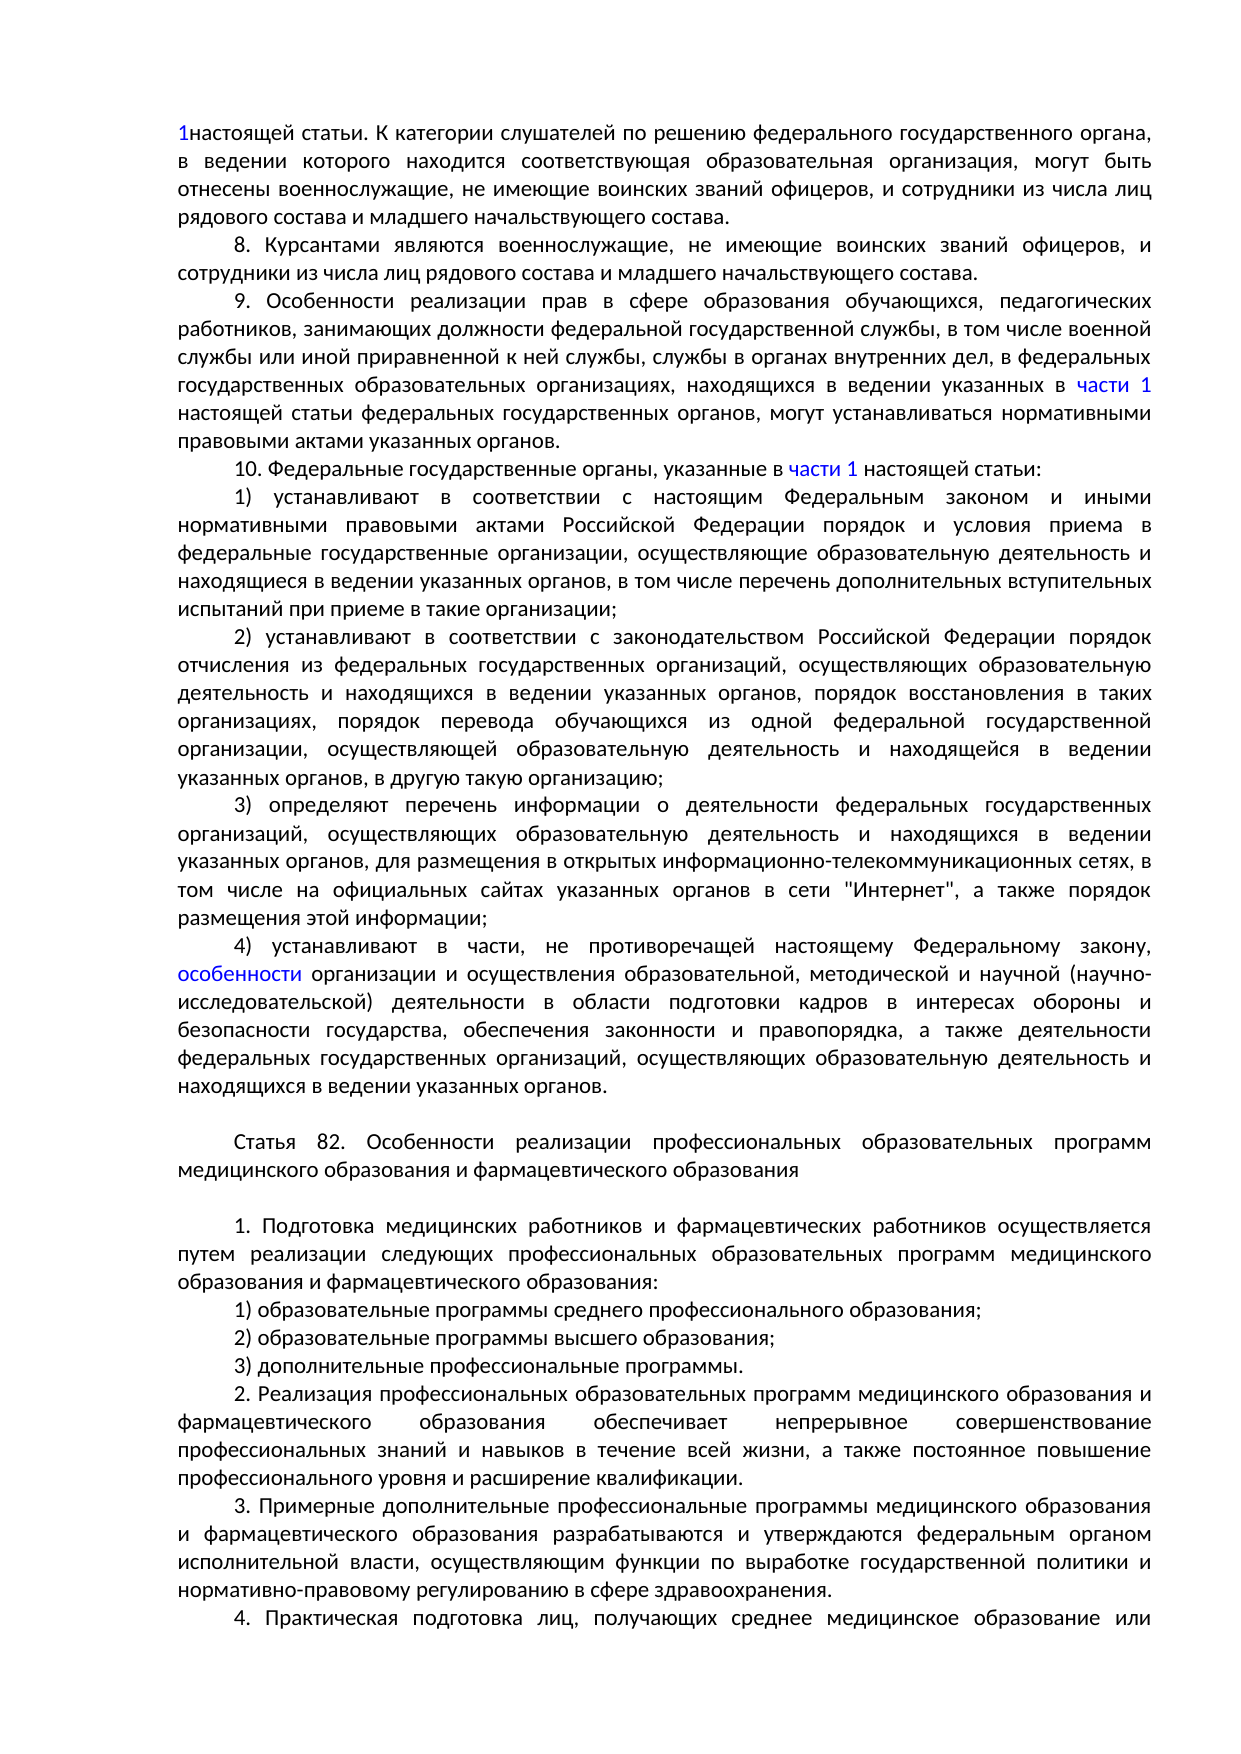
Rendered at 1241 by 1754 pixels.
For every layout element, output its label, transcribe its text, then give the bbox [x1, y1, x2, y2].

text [177, 1603, 1152, 1631]
text 2) образовательные программы высшего образования; [177, 1323, 1152, 1351]
text 4) устанавливают в части, не противоречащей настоящему Федеральному закону, особенности организации и осуществления образовательной, методической и научной (научно-исследовательской) деятельности в области подготовки кадров в интересах обороны и безопасности государства, обеспечения законности и правопорядка, а также деятельности федеральных государственных организаций, осуществляющих образовательную деятельность и находящихся в ведении указанных органов. [177, 931, 1152, 1099]
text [177, 118, 1152, 230]
text 2. Реализация профессиональных образовательных программ медицинского образования и фармацевтического образования обеспечивает непрерывное совершенствование профессиональных знаний и навыков в течение всей жизни, а также постоянное повышение профессионального уровня и расширение квалификации. [177, 1379, 1152, 1491]
text 3) определяют перечень информации о деятельности федеральных государственных организаций, осуществляющих образовательную деятельность и находящихся в ведении указанных органов, для размещения в открытых информационно-телекоммуникационных сетях, в том числе на официальных сайтах указанных органов в сети "Интернет", а также порядок размещения этой информации; [177, 791, 1152, 931]
text 9. Особенности реализации прав в сфере образования обучающихся, педагогических работников, занимающих должности федеральной государственной службы, в том числе военной службы или иной приравненной к ней службы, службы в органах внутренних дел, в федеральных государственных образовательных организациях, находящихся в ведении указанных в части 1 настоящей статьи федеральных государственных органов, могут устанавливаться нормативными правовыми актами указанных органов. [177, 286, 1152, 454]
text Статья 82. Особенности реализации профессиональных образовательных программ медицинского образования и фармацевтического образования [177, 1127, 1152, 1183]
text 1. Подготовка медицинских работников и фармацевтических работников осуществляется путем реализации следующих профессиональных образовательных программ медицинского образования и фармацевтического образования: [177, 1211, 1152, 1295]
text 3. Примерные дополнительные профессиональные программы медицинского образования и фармацевтического образования разрабатываются и утверждаются федеральным органом исполнительной власти, осуществляющим функции по выработке государственной политики и нормативно-правовому регулированию в сфере здравоохранения. [177, 1491, 1152, 1603]
text 2) устанавливают в соответствии с законодательством Российской Федерации порядок отчисления из федеральных государственных организаций, осуществляющих образовательную деятельность и находящихся в ведении указанных органов, порядок восстановления в таких организациях, порядок перевода обучающихся из одной федеральной государственной организации, осуществляющей образовательную деятельность и находящейся в ведении указанных органов, в другую такую организацию; [177, 622, 1152, 791]
text 1) устанавливают в соответствии с настоящим Федеральным законом и иными нормативными правовыми актами Российской Федерации порядок и условия приема в федеральные государственные организации, осуществляющие образовательную деятельность и находящиеся в ведении указанных органов, в том числе перечень дополнительных вступительных испытаний при приеме в такие организации; [177, 482, 1152, 622]
text 1) образовательные программы среднего профессионального образования; [177, 1295, 1152, 1323]
text 8. Курсантами являются военнослужащие, не имеющие воинских званий офицеров, и сотрудники из числа лиц рядового состава и младшего начальствующего состава. [177, 230, 1152, 286]
text 10. Федеральные государственные органы, указанные в части 1 настоящей статьи: [177, 454, 1152, 482]
text 3) дополнительные профессиональные программы. [177, 1351, 1152, 1379]
